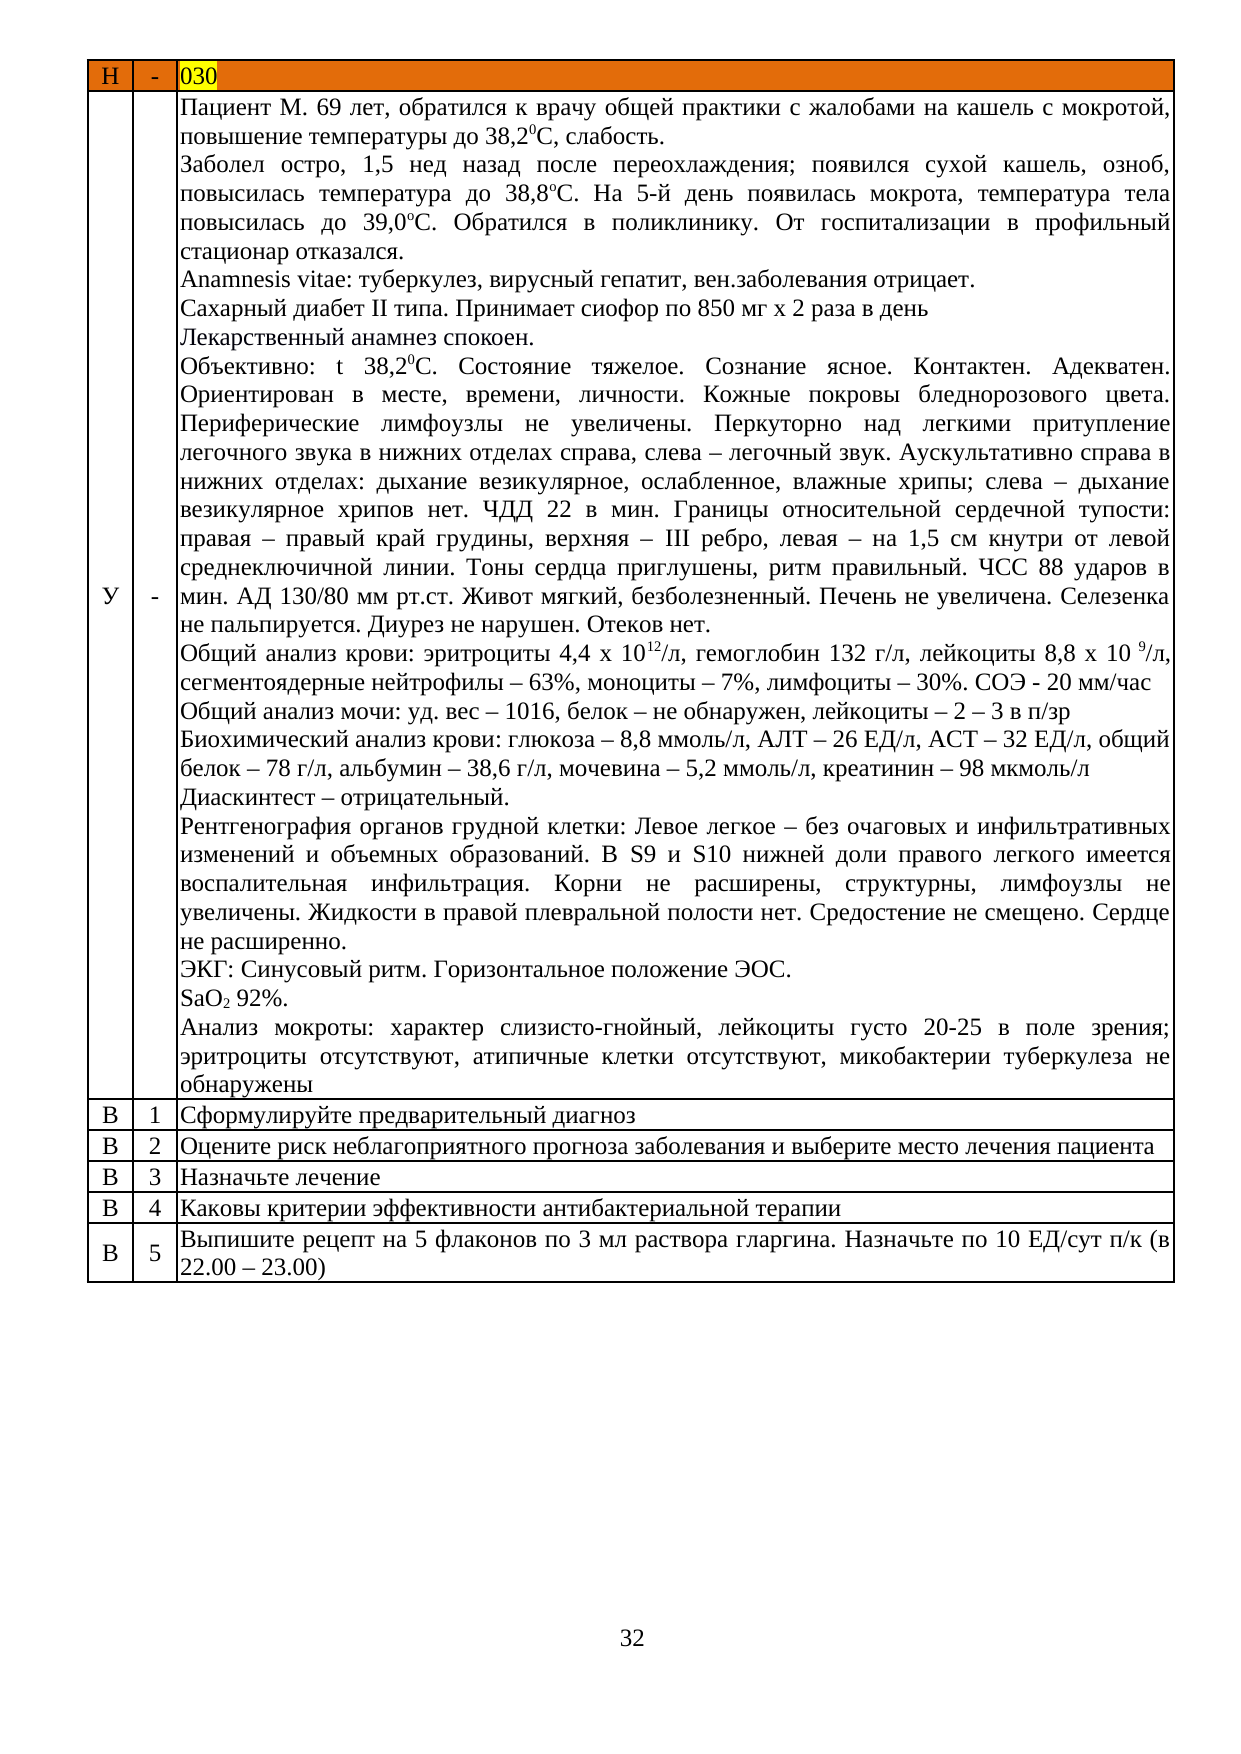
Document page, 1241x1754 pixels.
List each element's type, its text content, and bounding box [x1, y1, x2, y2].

table_cell 2 [134, 1131, 176, 1160]
table_header Н [89, 61, 132, 90]
table_cell В [89, 1131, 132, 1160]
table_cell В [89, 1193, 132, 1222]
table_cell 3 [134, 1162, 176, 1191]
table_cell У [89, 92, 132, 1098]
table_cell 1 [134, 1100, 176, 1129]
table_cell 5 [134, 1224, 176, 1281]
table_header 030 [217, 61, 1173, 90]
table_cell Выпишите рецепт на 5 флаконов по 3 мл раствора гларгина. Назначьте по 10 ЕД/сут п/к (в 22.00 – 23.00) [178, 1224, 1173, 1281]
table_cell Каковы критерии эффективности антибактериальной терапии [178, 1193, 1173, 1222]
table_cell В [89, 1162, 132, 1191]
table_cell Пациент М. 69 лет, обратился к врачу общей практики с жалобами на кашель с мокротой, повышение температуры до 38,20С, слабость. Заболел остро, 1,5 нед назад после переохлаждения; появился сухой кашель, озноб, повысилась температура до 38,8оС. На 5-й день появилась мокрота, температура тела повысилась до 39,0оС. Обратился в поликлинику. От госпитализации в профильный стационар отказался. Anamnesis vitae: туберкулез, вирусный гепатит, вен.заболевания отрицает. Сахарный диабет II типа. Принимает сиофор по 850 мг х 2 раза в день Лекарственный анамнез спокоен. Объективно: t 38,20С. Состояние тяжелое. Сознание ясное. Контактен. Адекватен. Ориентирован в месте, времени, личности. Кожные покровы бледнорозового цвета. Периферические лимфоузлы не увеличены. Перкуторно над легкими притупление легочного звука в нижних отделах справа, слева – легочный звук. Аускультативно справа в нижних отделах: дыхание везикулярное, ослабленное, влажные хрипы; слева – дыхание везикулярное хрипов нет. ЧДД 22 в мин. Границы относительной сердечной тупости: правая – правый край грудины, верхняя – III ребро, левая – на 1,5 см кнутри от левой среднеключичной линии. Тоны сердца приглушены, ритм правильный. ЧСС 88 ударов в мин. АД 130/80 мм рт.ст. Живот мягкий, безболезненный. Печень не увеличена. Селезенка не пальпируется. Диурез не нарушен. Отеков нет. Общий анализ крови: эритроциты 4,4 х 1012/л, гемоглобин 132 г/л, лейкоциты 8,8 х 10 9/л, сегментоядерные нейтрофилы – 63%, моноциты – 7%, лимфоциты – 30%. СОЭ - 20 мм/час Общий анализ мочи: уд. вес – 1016, белок – не обнаружен, лейкоциты – 2 – 3 в п/зр Биохимический анализ крови: глюкоза – 8,8 ммоль/л, АЛТ – 26 ЕД/л, АСТ – 32 ЕД/л, общий белок – 78 г/л, альбумин – 38,6 г/л, мочевина – 5,2 ммоль/л, креатинин – 98 мкмоль/л Диаскинтест – отрицательный. Рентгенография органов грудной клетки: Левое легкое – без очаговых и инфильтративных изменений и объемных образований. В S9 и S10 нижней доли правого легкого имеется воспалительная инфильтрация. Корни не расширены, структурны, лимфоузлы не увеличены. Жидкости в правой плевральной полости нет. Средостение не смещено. Сердце не расширенно. ЭКГ: Синусовый ритм. Горизонтальное положение ЭОС. SaO2 92%. Анализ мокроты: характер слизисто-гнойный, лейкоциты густо 20-25 в поле зрения; эритроциты отсутствуют, атипичные клетки отсутствуют, микобактерии туберкулеза не обнаружены [178, 92, 1173, 1098]
table_cell - [134, 92, 176, 1098]
table_cell Сформулируйте предварительный диагноз [178, 1100, 1173, 1129]
table_cell Оцените риск неблагоприятного прогноза заболевания и выберите место лечения пациента [178, 1131, 1173, 1160]
table_cell В [89, 1100, 132, 1129]
table_cell 4 [134, 1193, 176, 1222]
table_cell В [89, 1224, 132, 1281]
table_header - [134, 61, 176, 90]
table_cell Назначьте лечение [178, 1162, 1173, 1191]
